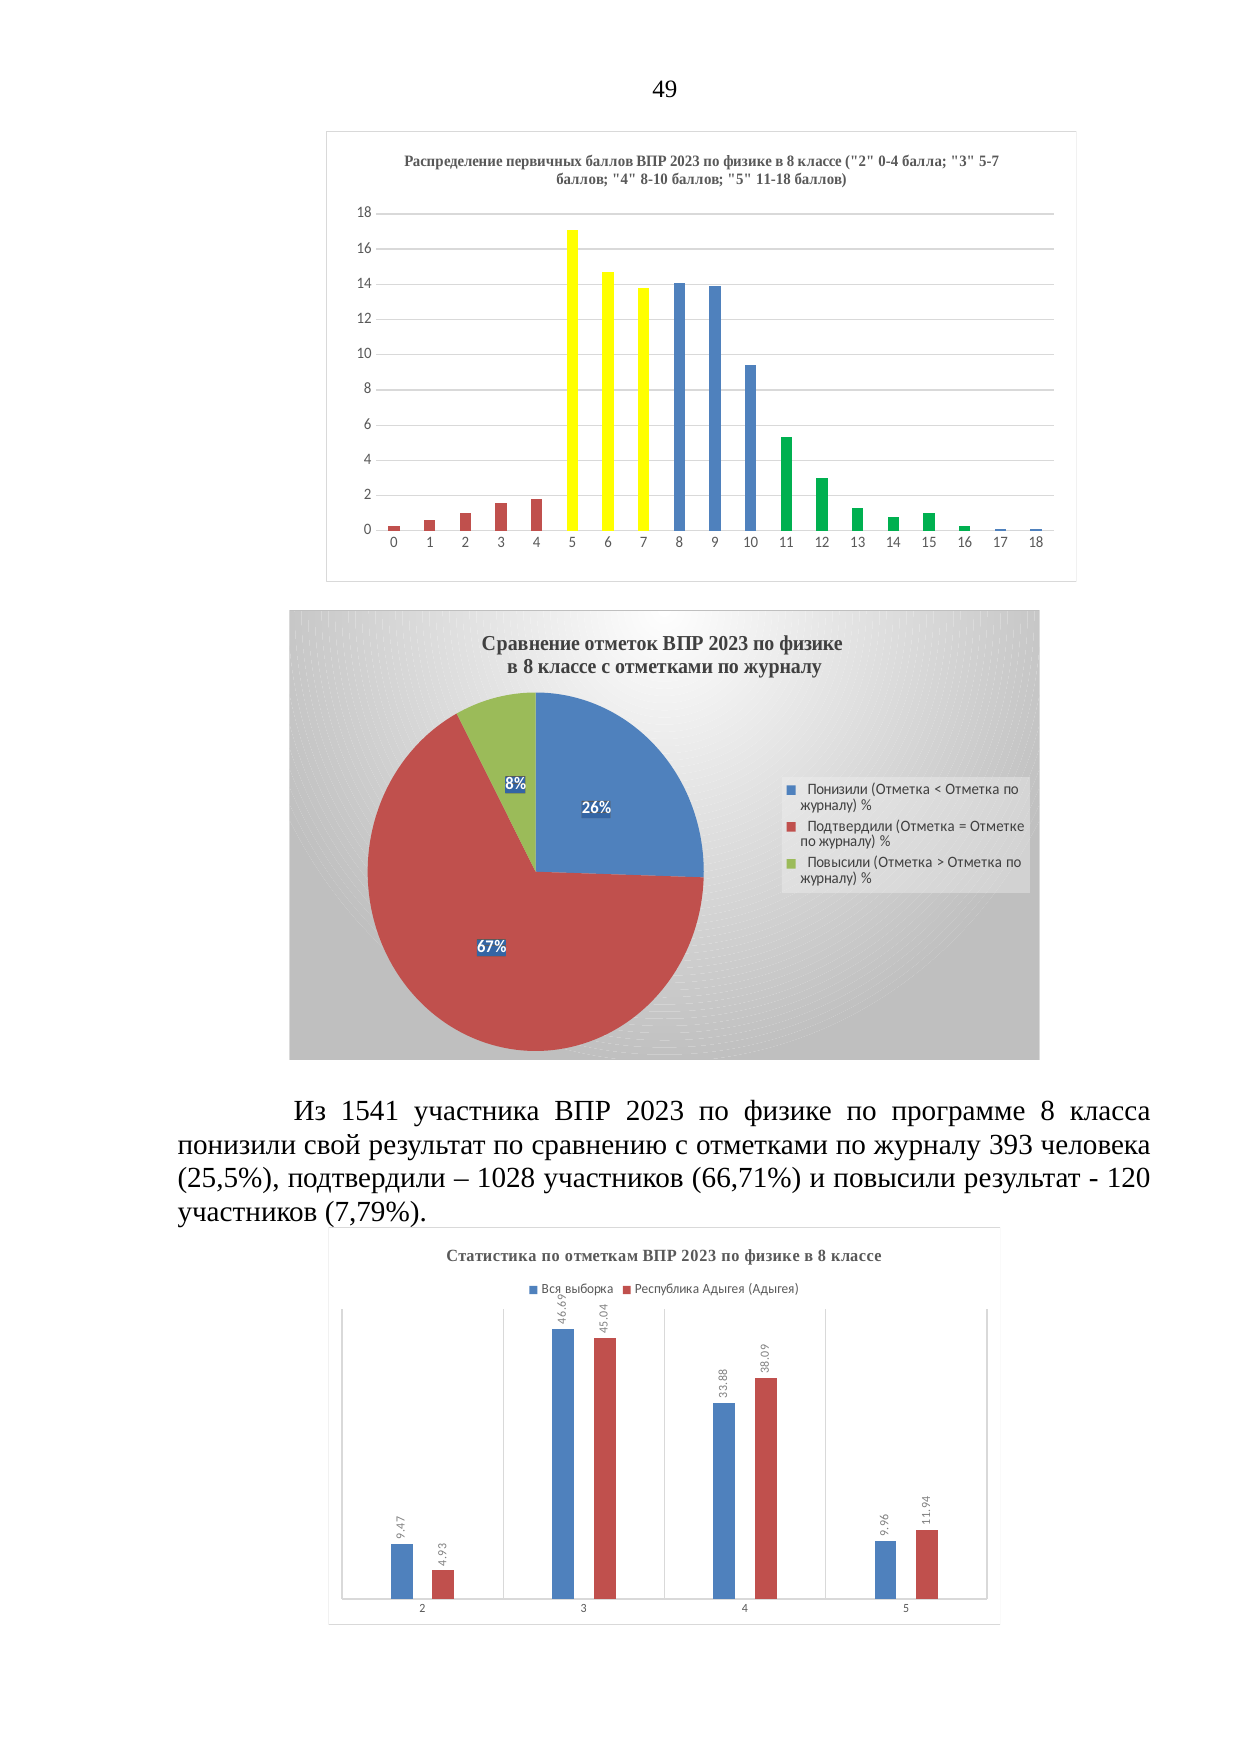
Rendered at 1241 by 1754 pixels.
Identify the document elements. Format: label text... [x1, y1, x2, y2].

text Из 1541 участника ВПР 2023 по физике по программе 8 класса понизили свой результат по сравнению с отметками по журналу 393 человека (25,5%), подтвердили – 1028 участников (66,71%) и повысили результат - 120 участников (7,79%). [177, 1093, 1152, 1228]
